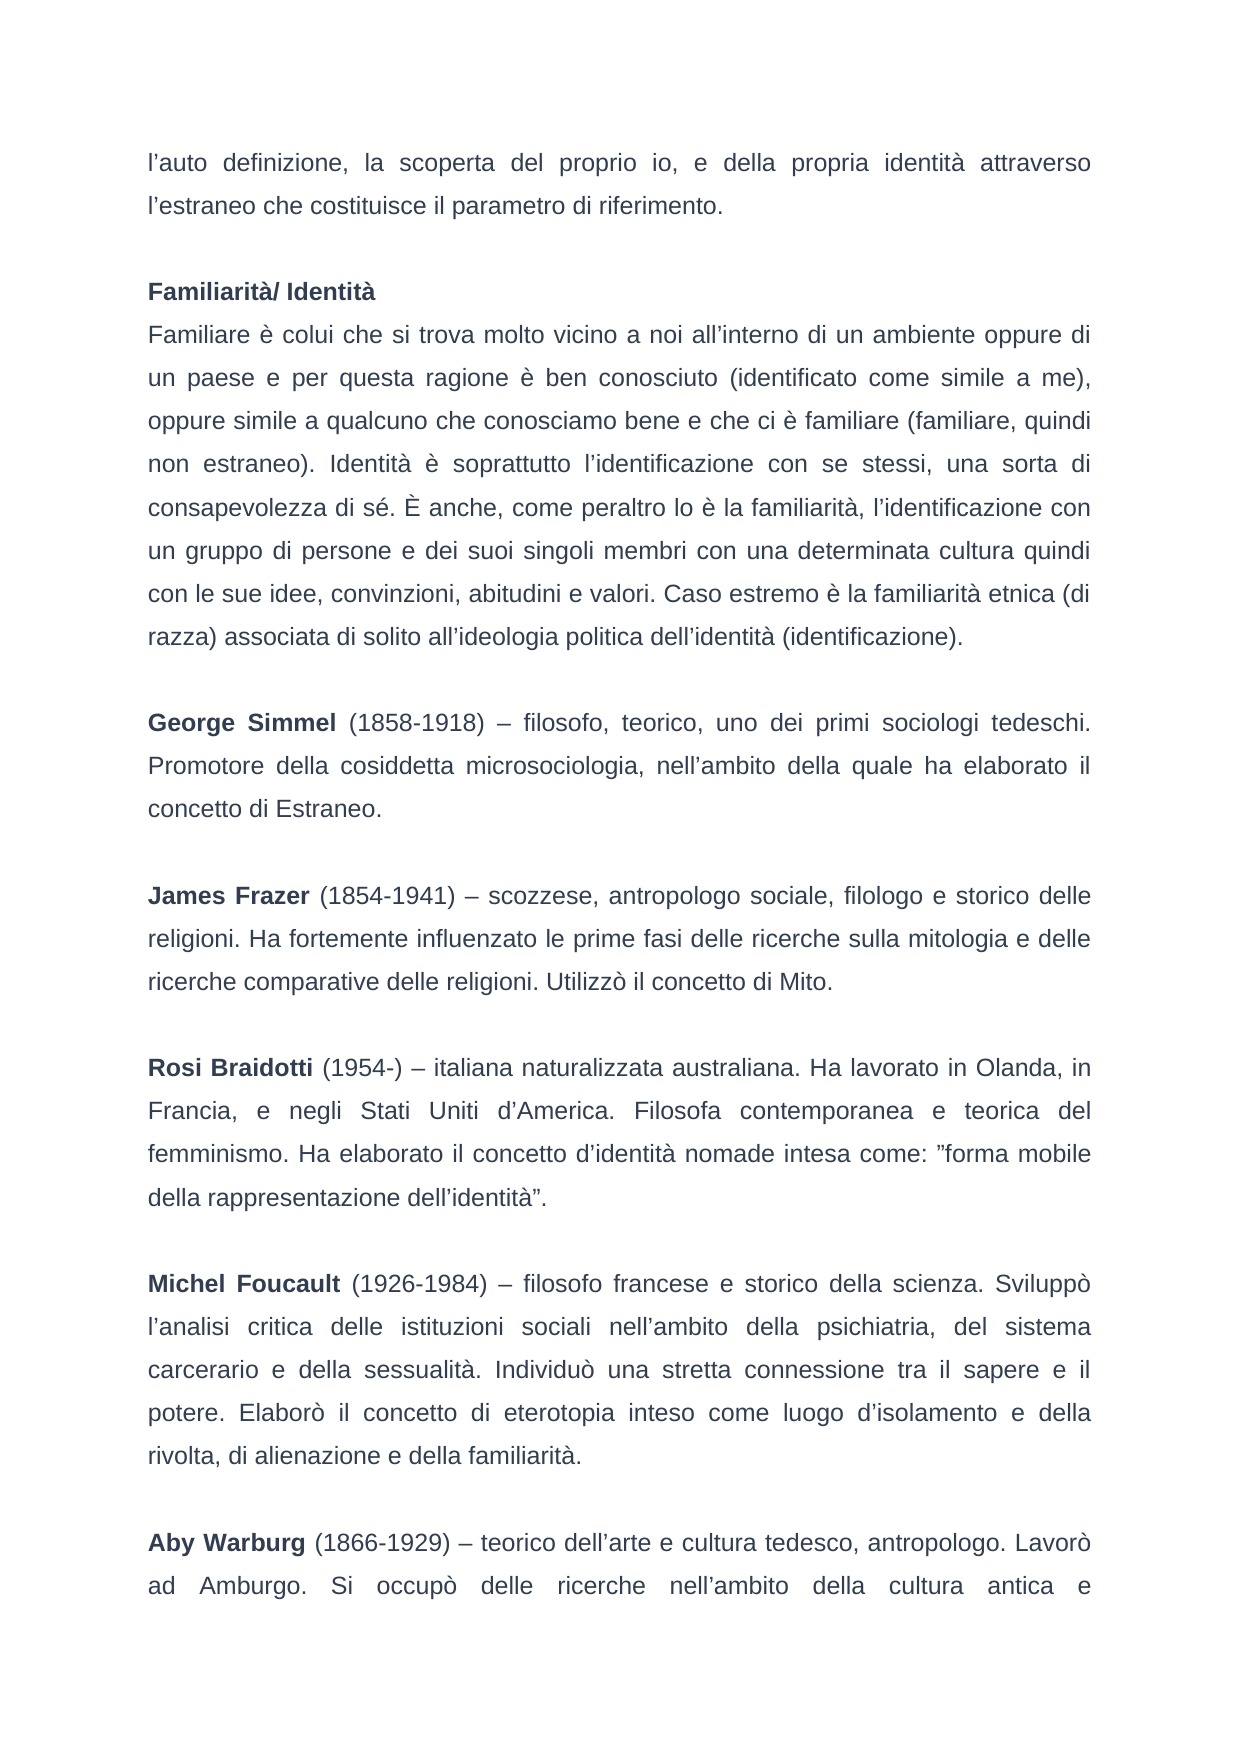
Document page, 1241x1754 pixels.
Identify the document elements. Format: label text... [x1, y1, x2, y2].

text Familiare è colui che si trova molto vicino a noi all’interno di un ambiente oppure di un paese e per questa ragione è ben conosciuto (identificato come simile a me), oppure simile a qualcuno che conosciamo bene e che ci è familiare (familiare, quindi non estraneo). Identità è soprattutto l’identificazione con se stessi, una sorta di consapevolezza di sé. È anche, come peraltro lo è la familiarità, l’identificazione con un gruppo di persone e dei suoi singoli membri con una determinata cultura quindi con le sue idee, convinzioni, abitudini e valori. Caso estremo è la familiarità etnica (di razza) associata di solito all’ideologia politica dell’identità (identificazione). [148, 320, 1093, 651]
text James Frazer (1854-1941) – scozzese, antropologo sociale, filologo e storico delle religioni. Ha fortemente influenzato le prime fasi delle ricerche sulla mitologia e delle ricerche comparative delle religioni. Utilizzò il concetto di Mito. [148, 881, 1093, 996]
text Michel Foucault (1926-1984) – filosofo francese e storico della scienza. Sviluppò l’analisi critica delle istituzioni sociali nell’ambito della psichiatria, del sistema carcerario e della sessualità. Individuò una stretta connessione tra il sapere e il potere. Elaborò il concetto di eterotopia inteso come luogo d’isolamento e della rivolta, di alienazione e della familiarità. [148, 1269, 1093, 1470]
text Rosi Braidotti (1954-) – italiana naturalizzata australiana. Ha lavorato in Olanda, in Francia, e negli Stati Uniti d’America. Filosofa contemporanea e teorica del femminismo. Ha elaborato il concetto d’identità nomade intesa come: ”forma mobile della rappresentazione dell’identità”. [148, 1053, 1093, 1211]
text George Simmel (1858-1918) – filosofo, teorico, uno dei primi sociologi tedeschi. Promotore della cosiddetta microsociologia, nell’ambito della quale ha elaborato il concetto di Estraneo. [148, 708, 1093, 823]
text Familiarità/ Identità [148, 277, 1093, 306]
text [148, 1528, 1093, 1599]
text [148, 148, 1093, 219]
